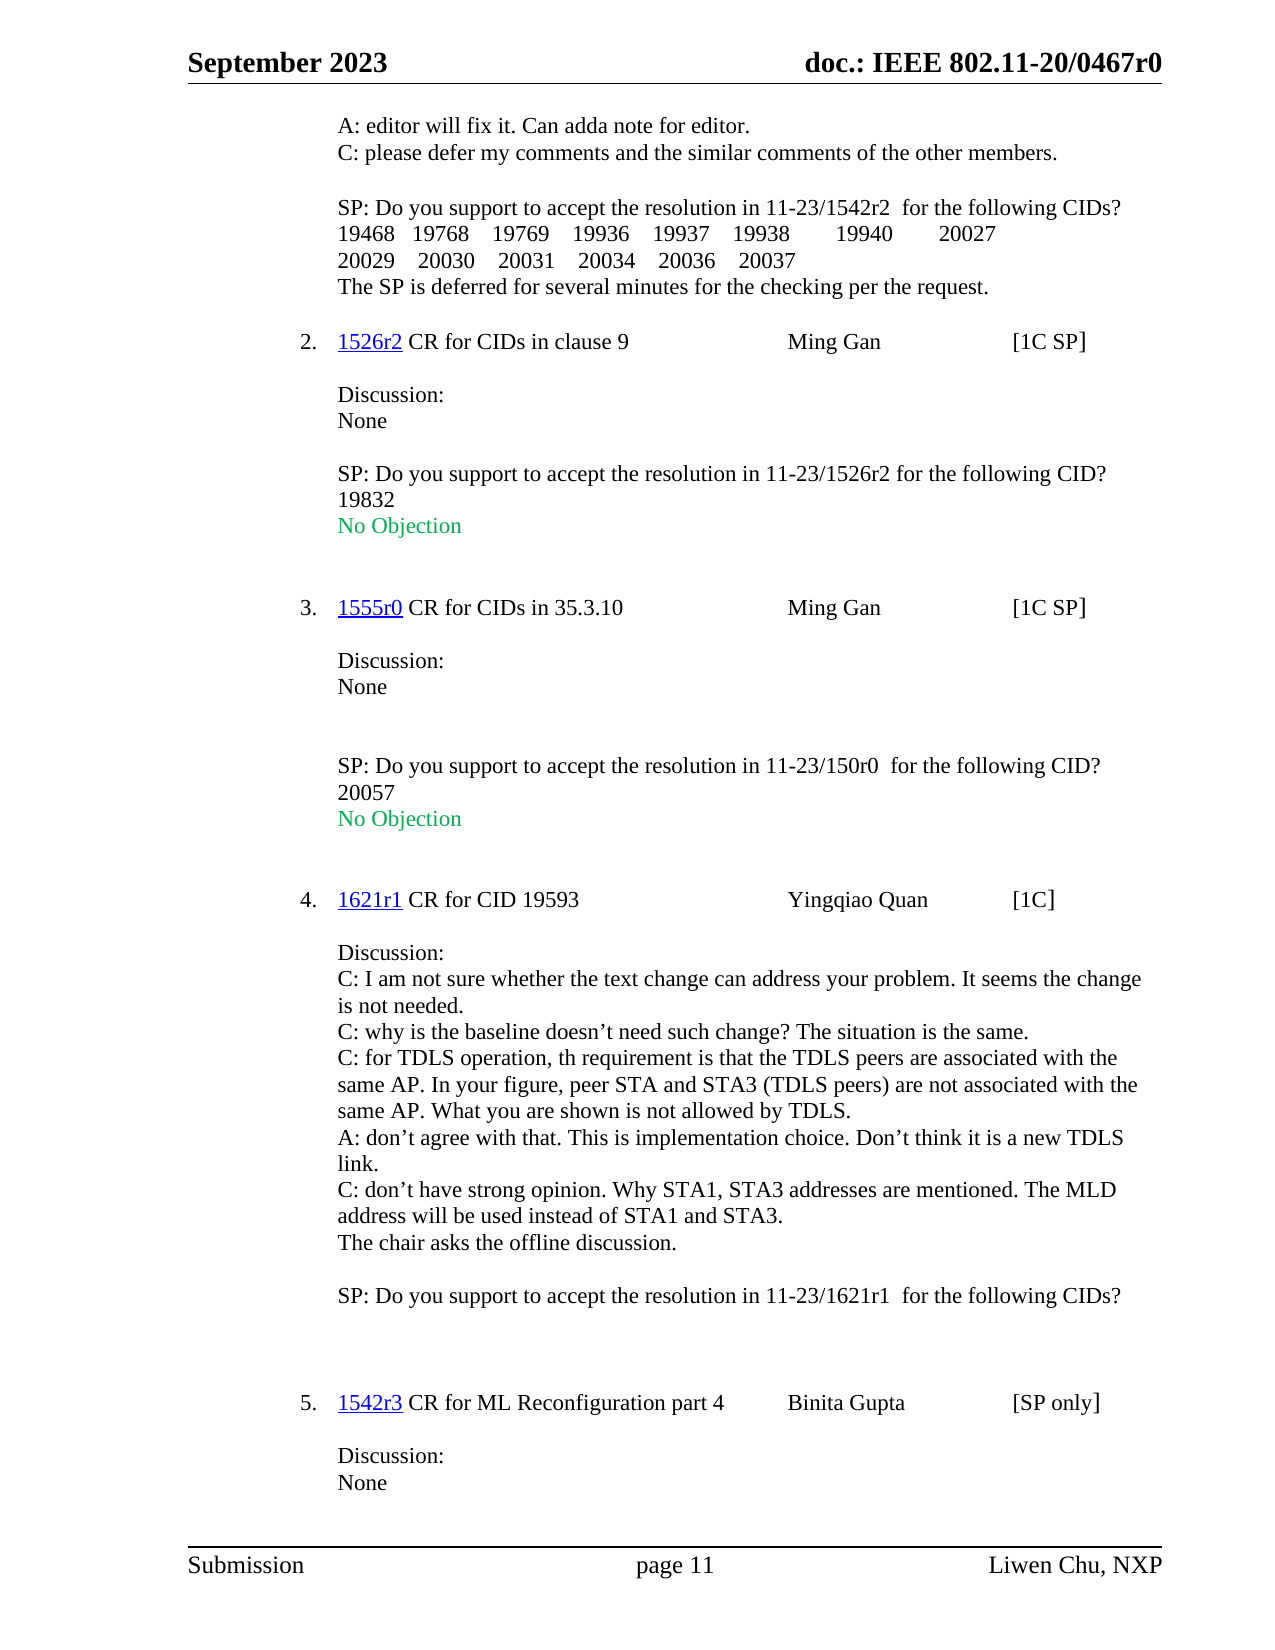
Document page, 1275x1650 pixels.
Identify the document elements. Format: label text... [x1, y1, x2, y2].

list A: editor will fix it. Can adda note for editor. [337, 112, 1162, 139]
list C: don’t have strong opinion. Why STA1, STA3 addresses are mentioned. The MLD address will be used instead of STA1 and STA3. [337, 1176, 1162, 1229]
text The SP is deferred for several minutes for the checking per the request. [262, 273, 1162, 299]
list C: why is the baseline doesn’t need such change? The situation is the same. [337, 1018, 1162, 1044]
text SP: Do you support to accept the resolution in 11-23/1621r1 for the following CIDs? [262, 1282, 1162, 1308]
list C: for TDLS operation, th requirement is that the TDLS peers are associated with the same AP. In your figure, peer STA and STA3 (TDLS peers) are not associated with the same AP. What you are shown is not allowed by TDLS. [337, 1044, 1162, 1123]
list C: I am not sure whether the text change can address your problem. It seems the change is not needed. [337, 965, 1162, 1018]
text SP: Do you support to accept the resolution in 11-23/1542r2 for the following CIDs? [262, 194, 1162, 220]
list None [337, 1468, 1162, 1495]
list None [337, 407, 1162, 433]
list Discussion: [337, 939, 1162, 965]
list 1621r1 CR for CID 19593 Yingqiao Quan [1C] [300, 884, 1162, 913]
list Discussion: [337, 1442, 1162, 1468]
list C: please defer my comments and the similar comments of the other members. [337, 139, 1162, 165]
list None [337, 673, 1162, 699]
text No Objection [262, 805, 1162, 831]
list The chair asks the offline discussion. [337, 1229, 1162, 1255]
list 1542r3 CR for ML Reconfiguration part 4 Binita Gupta [SP only] [300, 1387, 1162, 1416]
text No Objection [262, 513, 1162, 539]
list Discussion: [337, 647, 1162, 673]
text 19468 19768 19769 19936 19937 19938 19940 20027 20029 20030 20031 20034 20036 20037 [337, 220, 1162, 273]
text 20057 [262, 778, 1162, 805]
list 1555r0 CR for CIDs in 35.3.10 Ming Gan [1C SP] [300, 592, 1162, 620]
list Discussion: [337, 381, 1162, 407]
list A: don’t agree with that. This is implementation choice. Don’t think it is a new TDLS link. [337, 1123, 1162, 1176]
list 1526r2 CR for CIDs in clause 9 Ming Gan [1C SP] [300, 326, 1162, 354]
text SP: Do you support to accept the resolution in 11-23/1526r2 for the following CID? [262, 460, 1162, 486]
text 19832 [262, 486, 1162, 513]
text SP: Do you support to accept the resolution in 11-23/150r0 for the following CID? [262, 752, 1162, 778]
